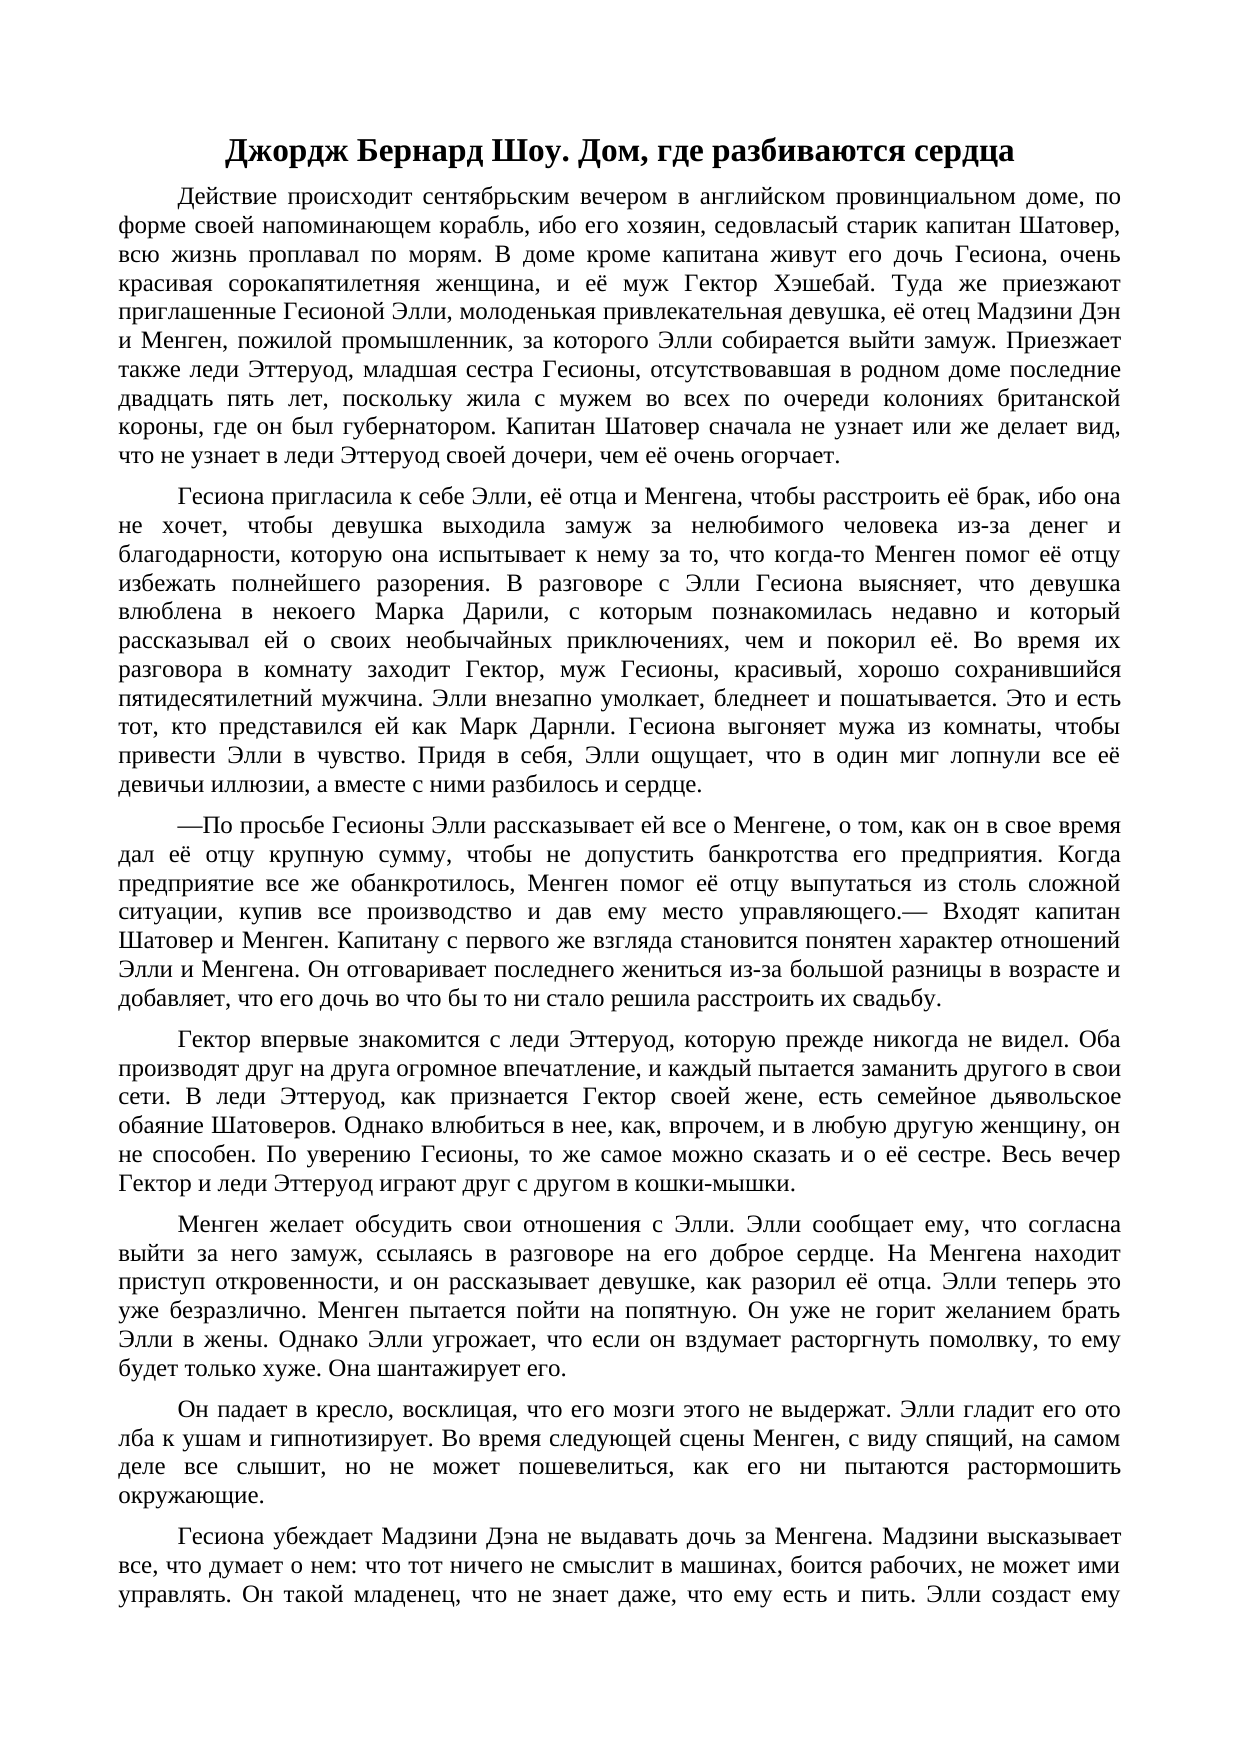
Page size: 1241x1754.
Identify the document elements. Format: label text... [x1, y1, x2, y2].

text Действие происходит сентябрьским вечером в английском провинциальном доме, по форме своей напоминающем корабль, ибо его хозяин, седовласый старик капитан Шатовер, всю жизнь проплавал по морям. В доме кроме капитана живут его дочь Гесиона, очень красивая сорокапятилетняя женщина, и её муж Гектор Хэшебай. Туда же приезжают приглашенные Гесионой Элли, молоденькая привлекательная девушка, её отец Мадзини Дэн и Менген, пожилой промышленник, за которого Элли собирается выйти замуж. Приезжает также леди Эттеруод, младшая сестра Гесионы, отсутствовавшая в родном доме последние двадцать пять лет, поскольку жила с мужем во всех по очереди колониях британской короны, где он был губернатором. Капитан Шатовер сначала не узнает или же делает вид, что не узнает в леди Эттеруод своей дочери, чем её очень огорчает. [118, 181, 1122, 469]
text Гектор впервые знакомится с леди Эттеруод, которую прежде никогда не видел. Оба производят друг на друга огромное впечатление, и каждый пытается заманить другого в свои сети. В леди Эттеруод, как признается Гектор своей жене, есть семейное дьявольское обаяние Шатоверов. Однако влюбиться в нее, как, впрочем, и в любую другую женщину, он не способен. По уверению Гесионы, то же самое можно сказать и о её сестре. Весь вечер Гектор и леди Эттеруод играют друг с другом в кошки-мышки. [118, 1024, 1122, 1196]
text Менген желает обсудить свои отношения с Элли. Элли сообщает ему, что согласна выйти за него замуж, ссылаясь в разговоре на его доброе сердце. На Менгена находит приступ откровенности, и он рассказывает девушке, как разорил её отца. Элли теперь это уже безразлично. Менген пытается пойти на попятную. Он уже не горит желанием брать Элли в жены. Однако Элли угрожает, что если он вздумает расторгнуть помолвку, то ему будет только хуже. Она шантажирует его. [118, 1209, 1122, 1381]
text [118, 1521, 1122, 1608]
text Джордж Бернард Шоу. Дом, где разбиваются сердца [118, 131, 1122, 169]
text Он падает в кресло, восклицая, что его мозги этого не выдержат. Элли гладит его ото лба к ушам и гипнотизирует. Во время следующей сцены Менген, с виду спящий, на самом деле все слышит, но не может пошевелиться, как его ни пытаются растормошить окружающие. [118, 1394, 1122, 1509]
text —По просьбе Гесионы Элли рассказывает ей все о Менгене, о том, как он в свое время дал её отцу крупную сумму, чтобы не допустить банкротства его предприятия. Когда предприятие все же обанкротилось, Менген помог её отцу выпутаться из столь сложной ситуации, купив все производство и дав ему место управляющего.— Входят капитан Шатовер и Менген. Капитану с первого же взгляда становится понятен характер отношений Элли и Менгена. Он отговаривает последнего жениться из-за большой разницы в возрасте и добавляет, что его дочь во что бы то ни стало решила расстроить их свадьбу. [118, 810, 1122, 1011]
text Гесиона пригласила к себе Элли, её отца и Менгена, чтобы расстроить её брак, ибо она не хочет, чтобы девушка выходила замуж за нелюбимого человека из-за денег и благодарности, которую она испытывает к нему за то, что когда-то Менген помог её отцу избежать полнейшего разорения. В разговоре с Элли Гесиона выясняет, что девушка влюблена в некоего Марка Дарили, с которым познакомилась недавно и который рассказывал ей о своих необычайных приключениях, чем и покорил её. Во время их разговора в комнату заходит Гектор, муж Гесионы, красивый, хорошо сохранившийся пятидесятилетний мужчина. Элли внезапно умолкает, бледнеет и пошатывается. Это и есть тот, кто представился ей как Марк Дарнли. Гесиона выгоняет мужа из комнаты, чтобы привести Элли в чувство. Придя в себя, Элли ощущает, что в один миг лопнули все её девичьи иллюзии, а вместе с ними разбилось и сердце. [118, 481, 1122, 798]
